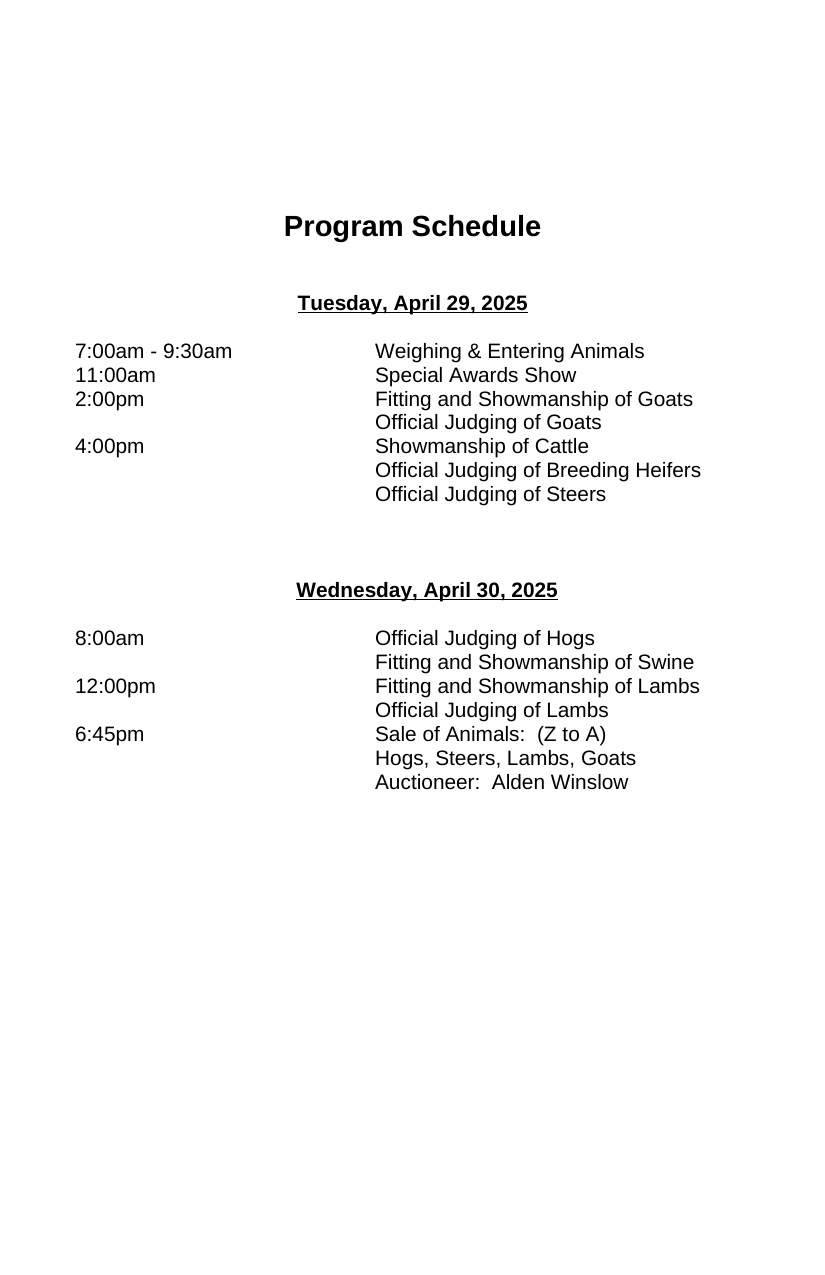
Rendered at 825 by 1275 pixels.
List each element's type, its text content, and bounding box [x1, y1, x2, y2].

text Auctioneer: Alden Winslow [75, 770, 750, 794]
text Wednesday, April 30, 2025 [75, 578, 750, 602]
text Official Judging of Steers [75, 482, 750, 506]
text Tuesday, April 29, 2025 [75, 291, 750, 314]
text 12:00pm Fitting and Showmanship of Lambs [75, 674, 750, 698]
text 6:45pm Sale of Animals: (Z to A) [75, 722, 750, 746]
text Official Judging of Goats [75, 410, 750, 434]
text 8:00am Official Judging of Hogs [75, 626, 750, 650]
text 7:00am - 9:30am Weighing & Entering Animals [75, 338, 750, 362]
text 2:00pm Fitting and Showmanship of Goats [75, 386, 750, 410]
text Official Judging of Lambs [75, 698, 750, 722]
text Official Judging of Breeding Heifers [75, 458, 750, 482]
text 11:00am Special Awards Show [75, 362, 750, 386]
text Program Schedule [75, 209, 750, 243]
text Fitting and Showmanship of Swine [75, 650, 750, 674]
text 4:00pm Showmanship of Cattle [75, 434, 750, 458]
text Hogs, Steers, Lambs, Goats [75, 746, 750, 770]
